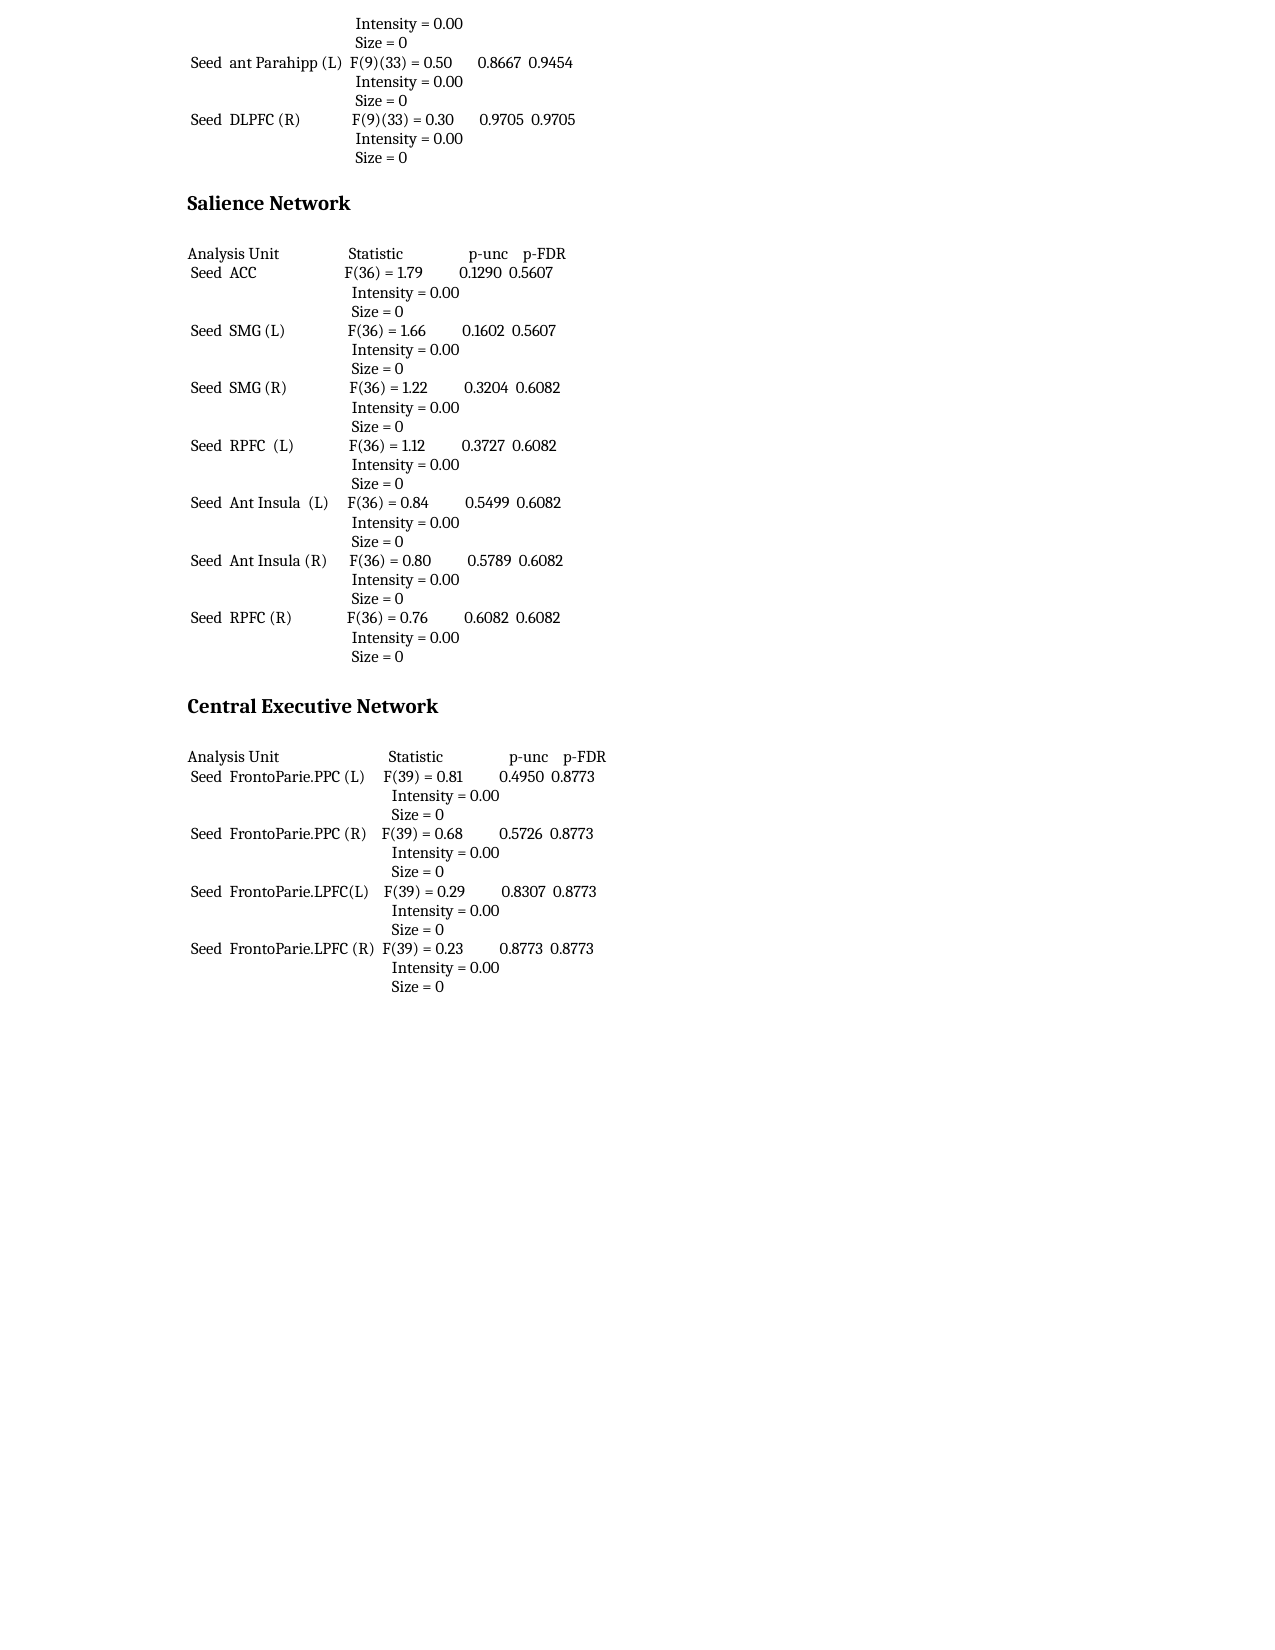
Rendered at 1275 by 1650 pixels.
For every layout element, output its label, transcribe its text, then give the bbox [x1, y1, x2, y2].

text Salience Network [187, 192, 1087, 216]
text Seed ant Parahipp (L) F(9)(33) = 0.50 0.8667 0.9454 [187, 53, 1087, 72]
text Size = 0 [187, 360, 1087, 379]
text Intensity = 0.00 [187, 844, 1087, 863]
text Size = 0 [187, 34, 1087, 53]
text Seed FrontoParie.LPFC(L) F(39) = 0.29 0.8307 0.8773 [187, 882, 1087, 901]
text Size = 0 [187, 417, 1087, 436]
text Intensity = 0.00 [187, 283, 1087, 302]
text Analysis Unit Statistic p-unc p-FDR [187, 245, 1087, 264]
text Size = 0 [187, 302, 1087, 321]
text Size = 0 [187, 149, 1087, 168]
text Intensity = 0.00 [187, 72, 1087, 91]
text Seed DLPFC (R) F(9)(33) = 0.30 0.9705 0.9705 [187, 111, 1087, 130]
text Seed SMG (R) F(36) = 1.22 0.3204 0.6082 [187, 379, 1087, 398]
text Size = 0 [187, 978, 1087, 997]
text Seed RPFC (R) F(36) = 0.76 0.6082 0.6082 [187, 609, 1087, 628]
text Seed Ant Insula (R) F(36) = 0.80 0.5789 0.6082 [187, 551, 1087, 571]
text Analysis Unit Statistic p-unc p-FDR [187, 748, 1087, 767]
text Intensity = 0.00 [187, 959, 1087, 978]
text Intensity = 0.00 [187, 571, 1087, 590]
text Intensity = 0.00 [187, 513, 1087, 532]
text Seed FrontoParie.PPC (L) F(39) = 0.81 0.4950 0.8773 [187, 767, 1087, 786]
text Size = 0 [187, 920, 1087, 939]
text Intensity = 0.00 [187, 398, 1087, 417]
text Seed FrontoParie.PPC (R) F(39) = 0.68 0.5726 0.8773 [187, 824, 1087, 844]
text Intensity = 0.00 [187, 341, 1087, 360]
text Size = 0 [187, 590, 1087, 609]
text Size = 0 [187, 532, 1087, 551]
text Size = 0 [187, 863, 1087, 882]
text Intensity = 0.00 [187, 901, 1087, 920]
text Intensity = 0.00 [187, 130, 1087, 149]
text Size = 0 [187, 647, 1087, 666]
text Size = 0 [187, 91, 1087, 111]
text Intensity = 0.00 [187, 786, 1087, 805]
text Seed Ant Insula (L) F(36) = 0.84 0.5499 0.6082 [187, 494, 1087, 513]
text Intensity = 0.00 [187, 456, 1087, 475]
text Intensity = 0.00 [187, 628, 1087, 647]
text Seed FrontoParie.LPFC (R) F(39) = 0.23 0.8773 0.8773 [187, 939, 1087, 959]
text Intensity = 0.00 [187, 15, 1087, 34]
text Size = 0 [187, 805, 1087, 824]
text Size = 0 [187, 475, 1087, 494]
text Seed SMG (L) F(36) = 1.66 0.1602 0.5607 [187, 321, 1087, 341]
text Central Executive Network [187, 695, 1087, 719]
text Seed RPFC (L) F(36) = 1.12 0.3727 0.6082 [187, 436, 1087, 456]
text Seed ACC F(36) = 1.79 0.1290 0.5607 [187, 264, 1087, 283]
